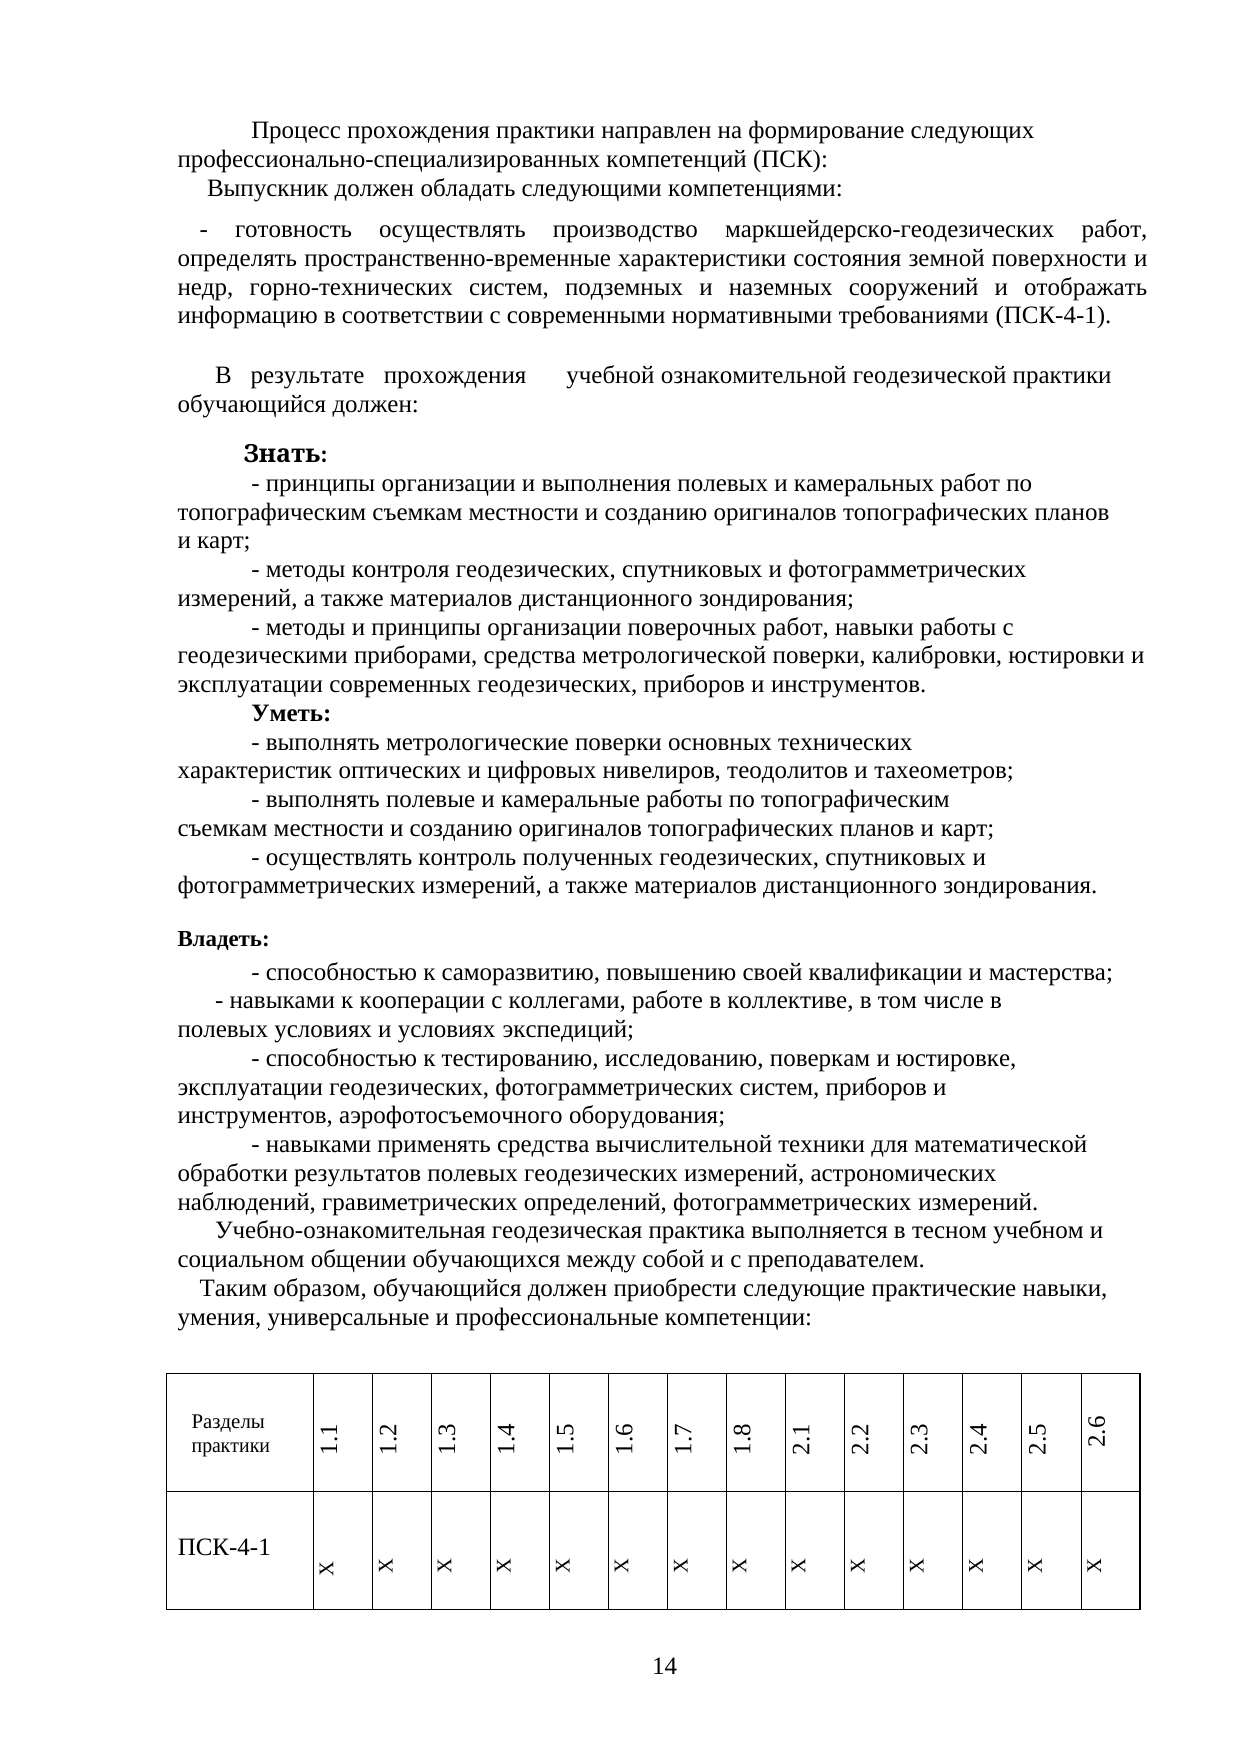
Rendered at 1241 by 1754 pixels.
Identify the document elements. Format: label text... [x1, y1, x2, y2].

table_header 2.1 [786, 1374, 844, 1491]
text Владеть: [177, 925, 1203, 951]
subtitle Уметь: [251, 698, 1203, 727]
table_cell Х [609, 1492, 667, 1609]
table_header 2.4 [963, 1374, 1021, 1491]
table_header 2.5 [1022, 1374, 1081, 1491]
text фотограмметрических измерений, а также материалов дистанционного зондирования. [177, 870, 1203, 899]
text Таким образом, обучающийся должен приобрести следующие практические навыки, умения, универсальные и профессиональные компетенции: [177, 1273, 1150, 1331]
table_cell Х [432, 1492, 490, 1609]
table_cell Х [550, 1492, 608, 1609]
text В результате прохождения учебной ознакомительной геодезической практики обучающийся должен: [177, 360, 1150, 418]
table_header 2.2 [845, 1374, 903, 1491]
list способностью к тестированию, исследованию, поверкам и юстировке, эксплуатации геодезических, фотограмметрических систем, приборов и инструментов, аэрофотосъемочного оборудования; [177, 1043, 1108, 1129]
table_cell Х [1022, 1492, 1081, 1609]
text Выпускник должен обладать следующими компетенциями: [207, 173, 1203, 201]
list методы контроля геодезических, спутниковых и фотограмметрических измерений, а также материалов дистанционного зондирования; [177, 554, 1027, 612]
list выполнять полевые и камеральные работы по топографическим съемкам местности и созданию оригиналов топографических планов и карт; [177, 784, 1046, 842]
list навыками к кооперации с коллегами, работе в коллективе, в том числе в полевых условиях и условиях экспедиций; [177, 986, 1099, 1043]
table_cell Х [786, 1492, 844, 1609]
table_cell ПСК-4-1 [167, 1492, 313, 1609]
table_header 1.7 [668, 1374, 726, 1491]
list выполнять метрологические поверки основных технических характеристик оптических и цифровых нивелиров, теодолитов и тахеометров; [177, 727, 1073, 784]
table_cell Х [1082, 1492, 1139, 1609]
list принципы организации и выполнения полевых и камеральных работ по топографическим съемкам местности и созданию оригиналов топографических планов и карт; [177, 468, 1129, 554]
table_cell Х [373, 1492, 431, 1609]
table_header 1.2 [373, 1374, 431, 1491]
table_header 1.6 [609, 1374, 667, 1491]
list методы и принципы организации поверочных работ, навыки работы с геодезическими приборами, средства метрологической поверки, калибровки, юстировки и эксплуатации современных геодезических, приборов и инструментов. [177, 612, 1151, 698]
text Процесс прохождения практики направлен на формирование следующих профессионально-специализированных компетенций (ПСК): [177, 115, 1034, 173]
table_cell Х [845, 1492, 903, 1609]
list навыками применять средства вычислительной техники для математической обработки результатов полевых геодезических измерений, астрономических наблюдений, гравиметрических определений, фотограмметрических измерений. [177, 1129, 1141, 1216]
table_header 1.8 [727, 1374, 785, 1491]
table_cell Х [314, 1492, 372, 1609]
table_header 1.3 [432, 1374, 490, 1491]
table_header 2.3 [904, 1374, 962, 1491]
table_cell Х [904, 1492, 962, 1609]
table_header 1.5 [550, 1374, 608, 1491]
subtitle Знать: [243, 439, 1203, 468]
table_cell Х [727, 1492, 785, 1609]
table_cell Х [668, 1492, 726, 1609]
table_header 1.1 [314, 1374, 372, 1491]
list осуществлять контроль полученных геодезических, спутниковых и [251, 842, 1203, 870]
list готовность осуществлять производство маркшейдерско-геодезических работ, определять пространственно-временные характеристики состояния земной поверхности и недр, горно-технических систем, подземных и наземных сооружений и отображать информацию в соответствии с современными нормативными требованиями (ПСК-4-1). [177, 214, 1148, 329]
table_cell Х [963, 1492, 1021, 1609]
table_cell Х [491, 1492, 549, 1609]
text Учебно-ознакомительная геодезическая практика выполняется в тесном учебном и социальном общении обучающихся между собой и с преподавателем. [177, 1216, 1150, 1273]
table_header Разделы практики [167, 1374, 313, 1491]
list способностью к саморазвитию, повышению своей квалификации и мастерства; [251, 957, 1203, 986]
table_header 1.4 [491, 1374, 549, 1491]
table_header 2.6 [1082, 1374, 1139, 1491]
